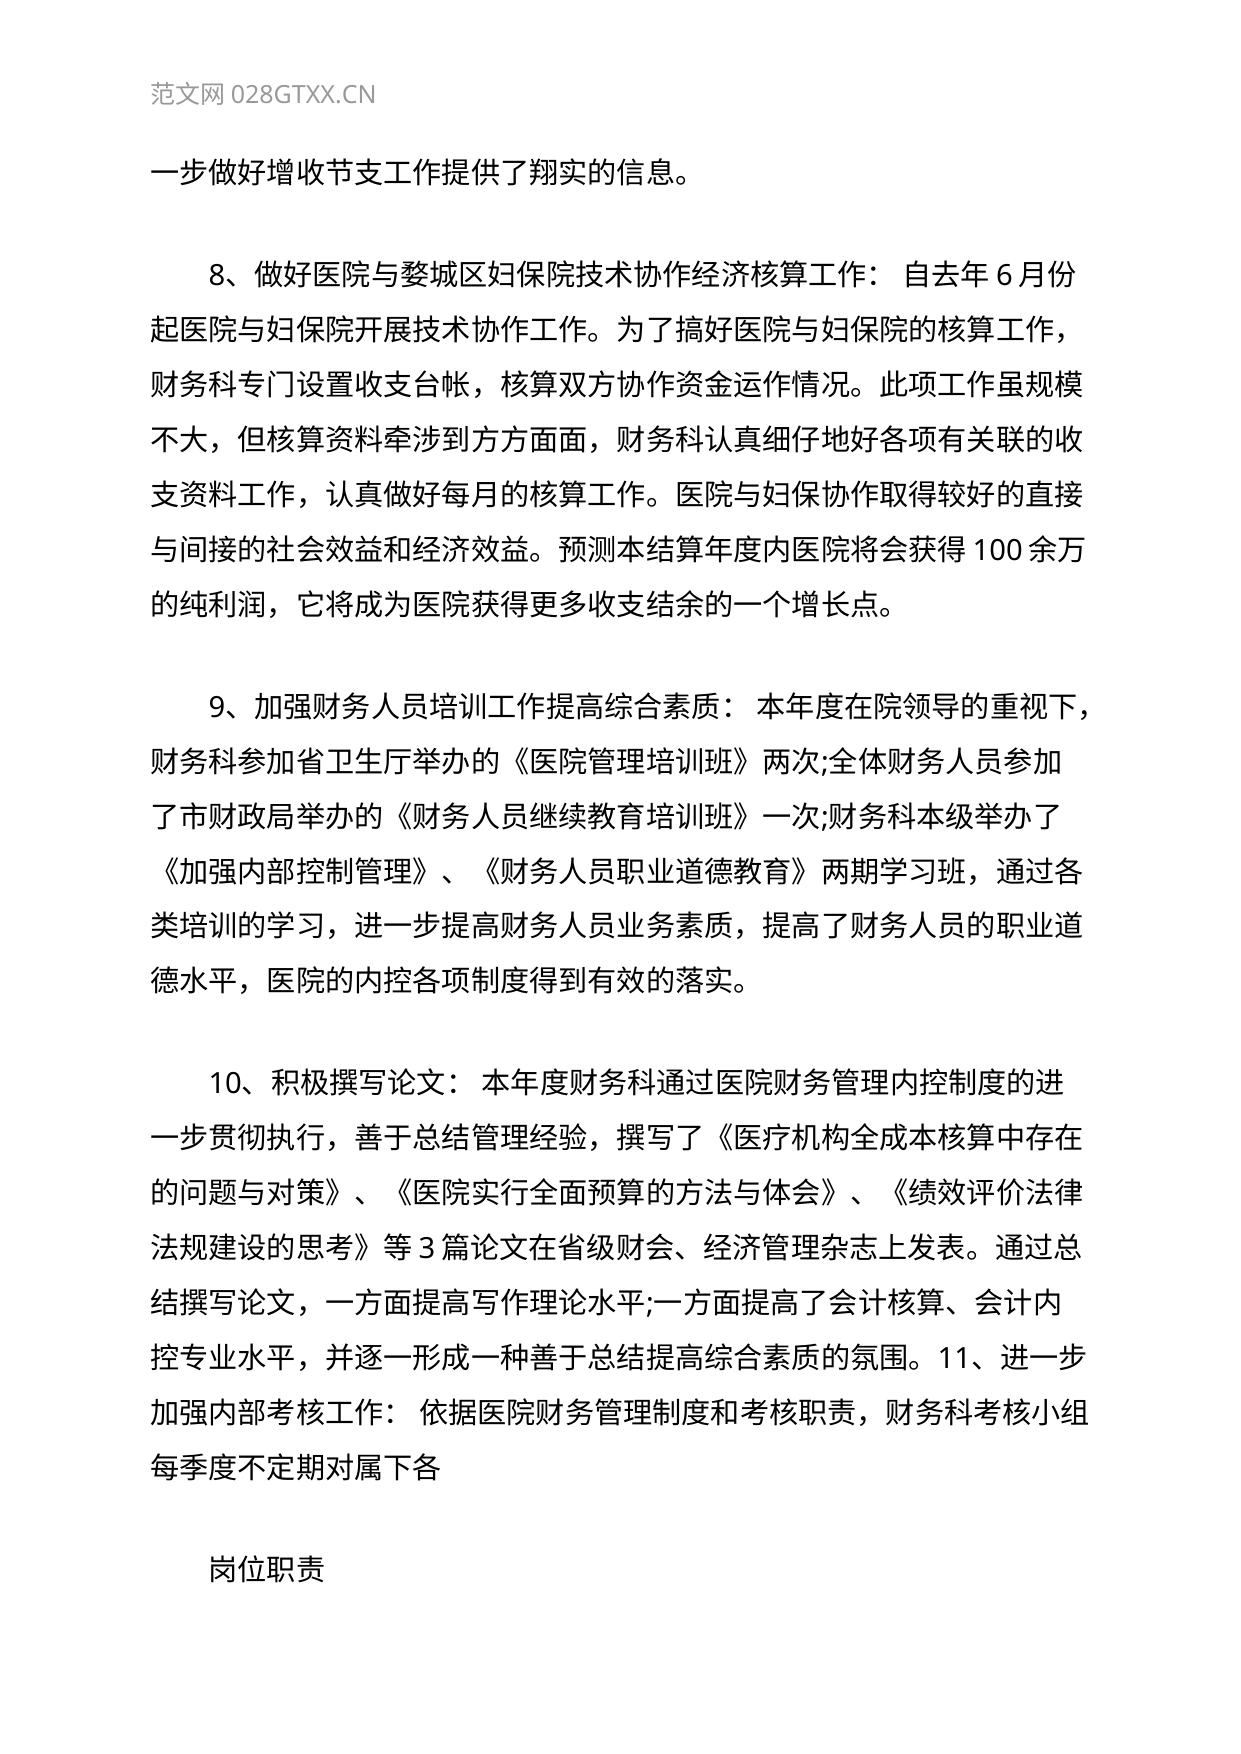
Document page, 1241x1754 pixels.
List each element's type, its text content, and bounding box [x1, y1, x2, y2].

text 9、加强财务人员培训工作提高综合素质： 本年度在院领导的重视下，财务科参加省卫生厅举办的《医院管理培训班》两次;全体财务人员参加了市财政局举办的《财务人员继续教育培训班》一次;财务科本级举办了《加强内部控制管理》、《财务人员职业道德教育》两期学习班，通过各类培训的学习，进一步提高财务人员业务素质，提高了财务人员的职业道德水平，医院的内控各项制度得到有效的落实。 [150, 683, 1090, 1000]
text 岗位职责 [150, 1546, 1090, 1588]
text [150, 150, 1090, 192]
text 8、做好医院与婺城区妇保院技术协作经济核算工作： 自去年6月份起医院与妇保院开展技术协作工作。为了搞好医院与妇保院的核算工作，财务科专门设置收支台帐，核算双方协作资金运作情况。此项工作虽规模不大，但核算资料牵涉到方方面面，财务科认真细仔地好各项有关联的收支资料工作，认真做好每月的核算工作。医院与妇保协作取得较好的直接与间接的社会效益和经济效益。预测本结算年度内医院将会获得100余万的纯利润，它将成为医院获得更多收支结余的一个增长点。 [150, 252, 1090, 624]
text 10、积极撰写论文： 本年度财务科通过医院财务管理内控制度的进一步贯彻执行，善于总结管理经验，撰写了《医疗机构全成本核算中存在的问题与对策》、《医院实行全面预算的方法与体会》、《绩效评价法律法规建设的思考》等3篇论文在省级财会、经济管理杂志上发表。通过总结撰写论文，一方面提高写作理论水平;一方面提高了会计核算、会计内控专业水平，并逐一形成一种善于总结提高综合素质的氛围。11、进一步加强内部考核工作： 依据医院财务管理制度和考核职责，财务科考核小组每季度不定期对属下各 [150, 1060, 1090, 1487]
